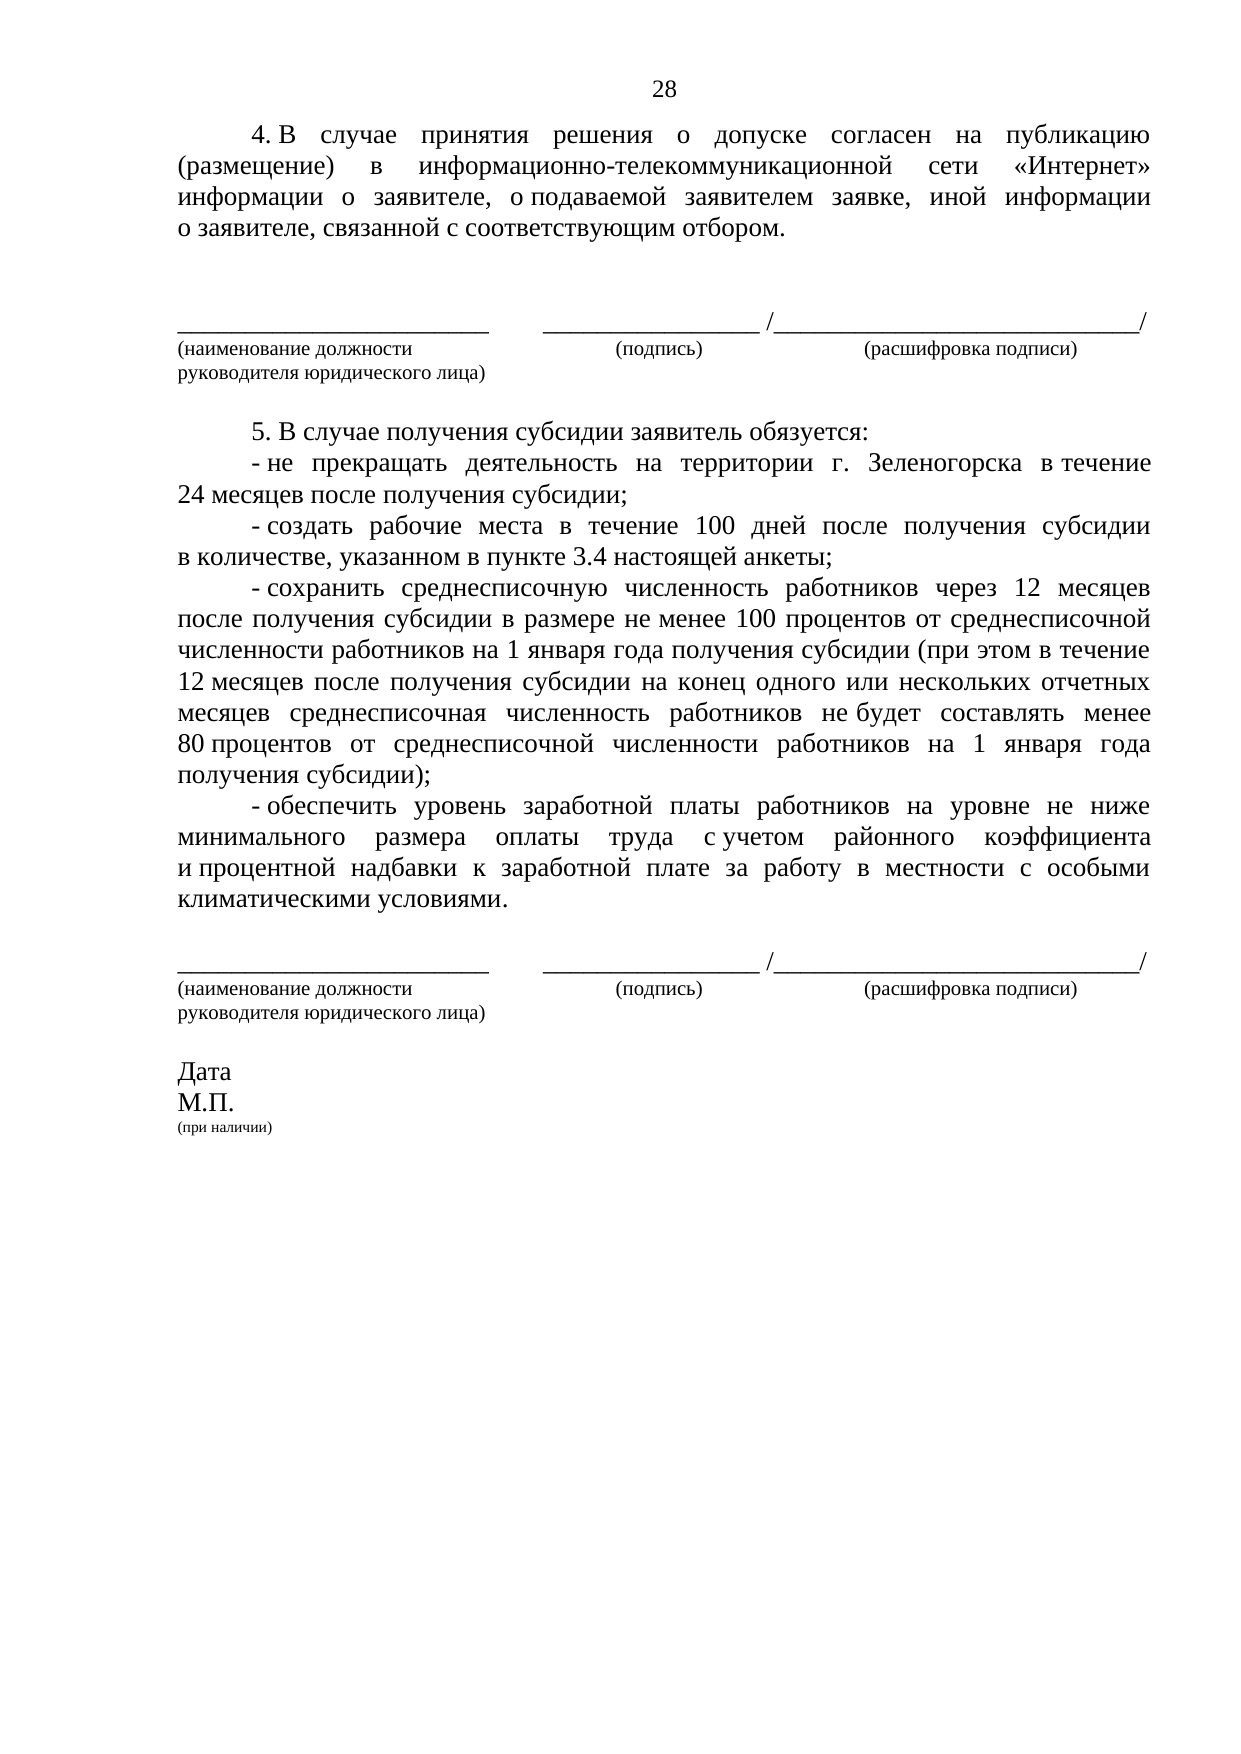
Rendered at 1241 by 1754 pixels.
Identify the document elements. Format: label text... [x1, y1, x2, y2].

text - сохранить среднесписочную численность работников через 12 месяцев после получения субсидии в размере не менее 100 процентов от среднесписочной численности работников на 1 января года получения субсидии (при этом в течение 12 месяцев после получения субсидии на конец одного или нескольких отчетных месяцев среднесписочная численность работников не будет составлять менее 80 процентов от среднесписочной численности работников на 1 января года получения субсидии); [177, 571, 1152, 789]
text М.П. [177, 1086, 1152, 1118]
text Дата [177, 1055, 1152, 1086]
text _______________________ ________________ /___________________________/ [177, 945, 1152, 976]
text 4. В случае принятия решения о допуске согласен на публикацию (размещение) в информационно-телекоммуникационной сети «Интернет» информации о заявителе, о подаваемой заявителем заявке, иной информации о заявителе, связанной с соответствующим отбором. [177, 118, 1152, 274]
text - не прекращать деятельность на территории г. Зеленогорска в течение 24 месяцев после получения субсидии; [177, 447, 1152, 509]
text руководителя юридического лица) [177, 360, 1152, 384]
text - создать рабочие места в течение 100 дней после получения субсидии в количестве, указанном в пункте 3.4 настоящей анкеты; [177, 509, 1152, 571]
text руководителя юридического лица) [177, 1000, 1152, 1024]
text - обеспечить уровень заработной платы работников на уровне не ниже минимального размера оплаты труда с учетом районного коэффициента и процентной надбавки к заработной плате за работу в местности с особыми климатическими условиями. [177, 789, 1152, 914]
text _______________________ ________________ /___________________________/ [177, 305, 1152, 336]
text (наименование должности (подпись) (расшифровка подписи) [177, 336, 1152, 360]
text (при наличии) [177, 1118, 1152, 1149]
text 5. В случае получения субсидии заявитель обязуется: [177, 415, 1152, 447]
text (наименование должности (подпись) (расшифровка подписи) [177, 976, 1152, 1000]
